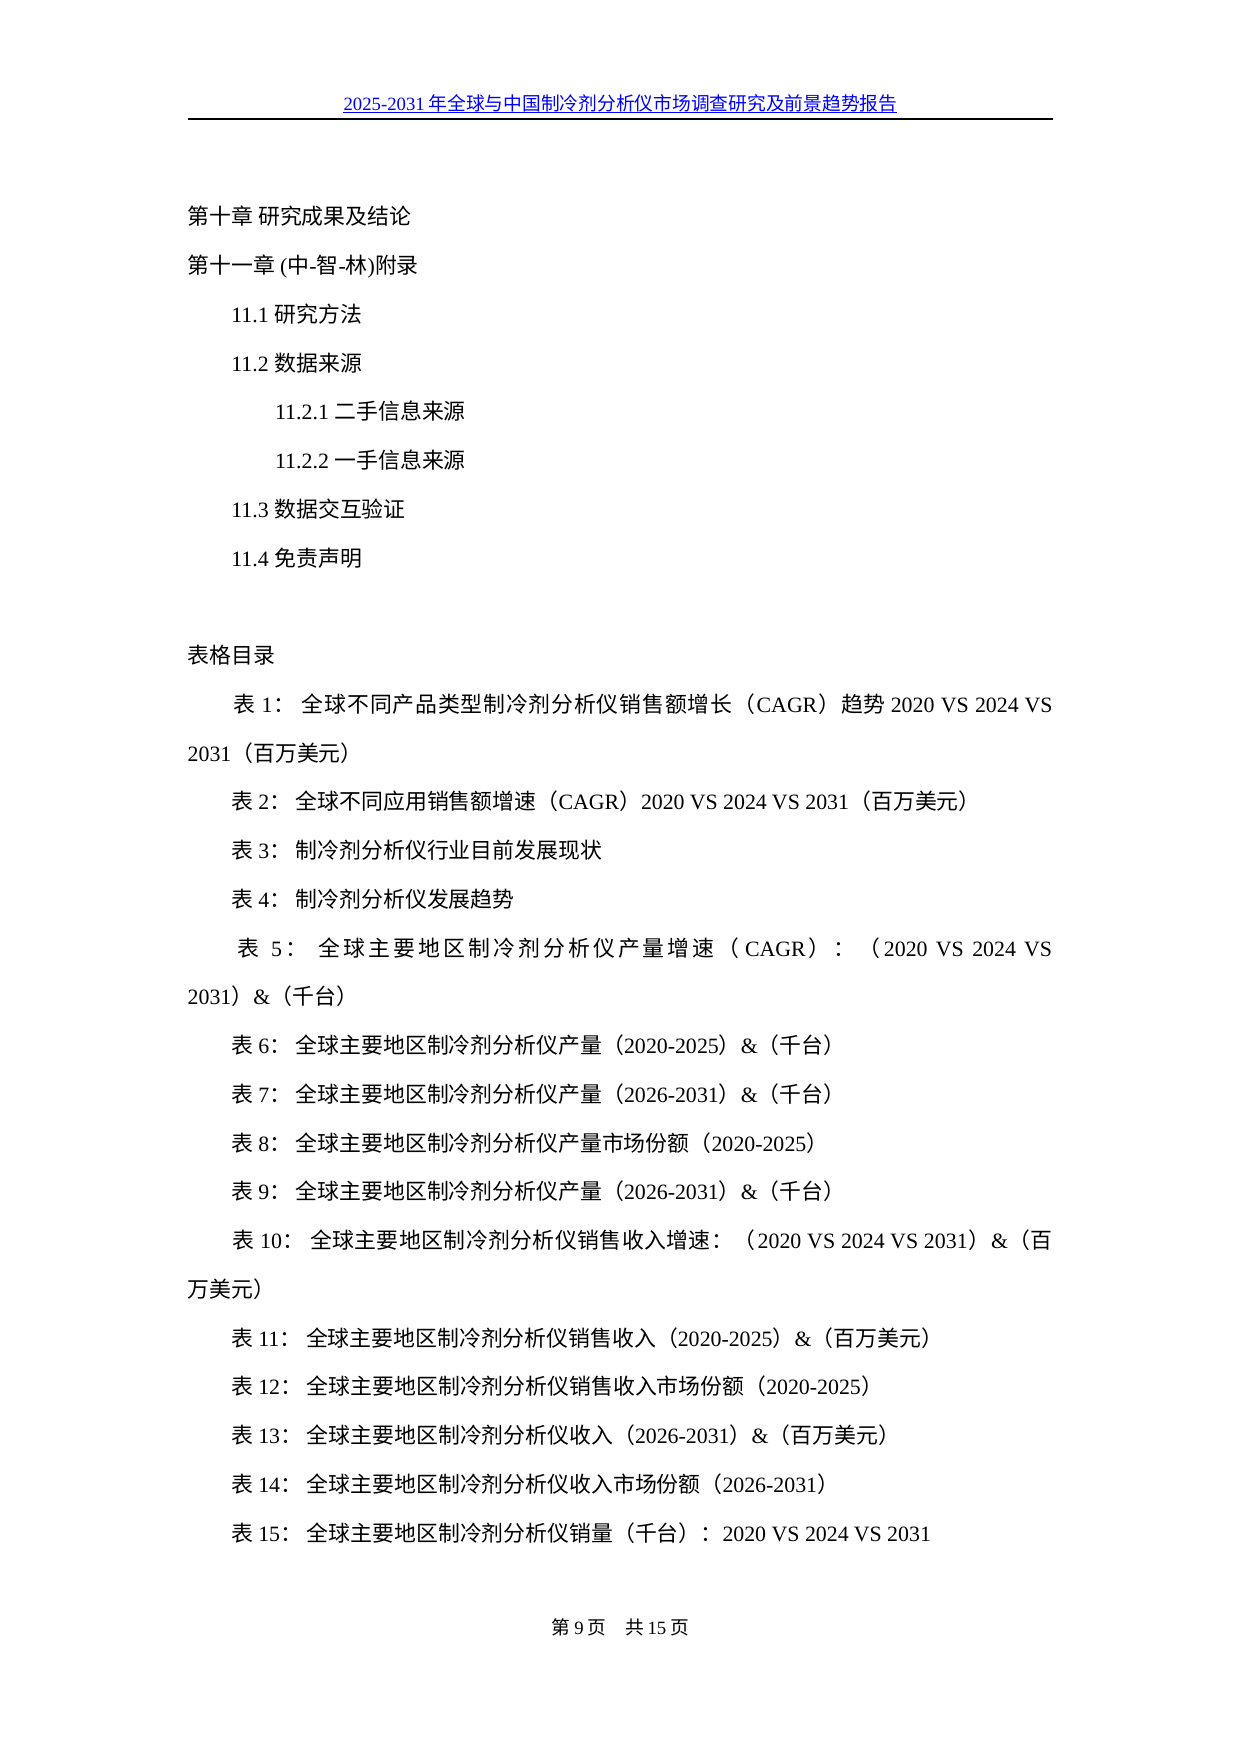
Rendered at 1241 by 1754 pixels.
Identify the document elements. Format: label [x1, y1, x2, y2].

text [187, 150, 1053, 1548]
